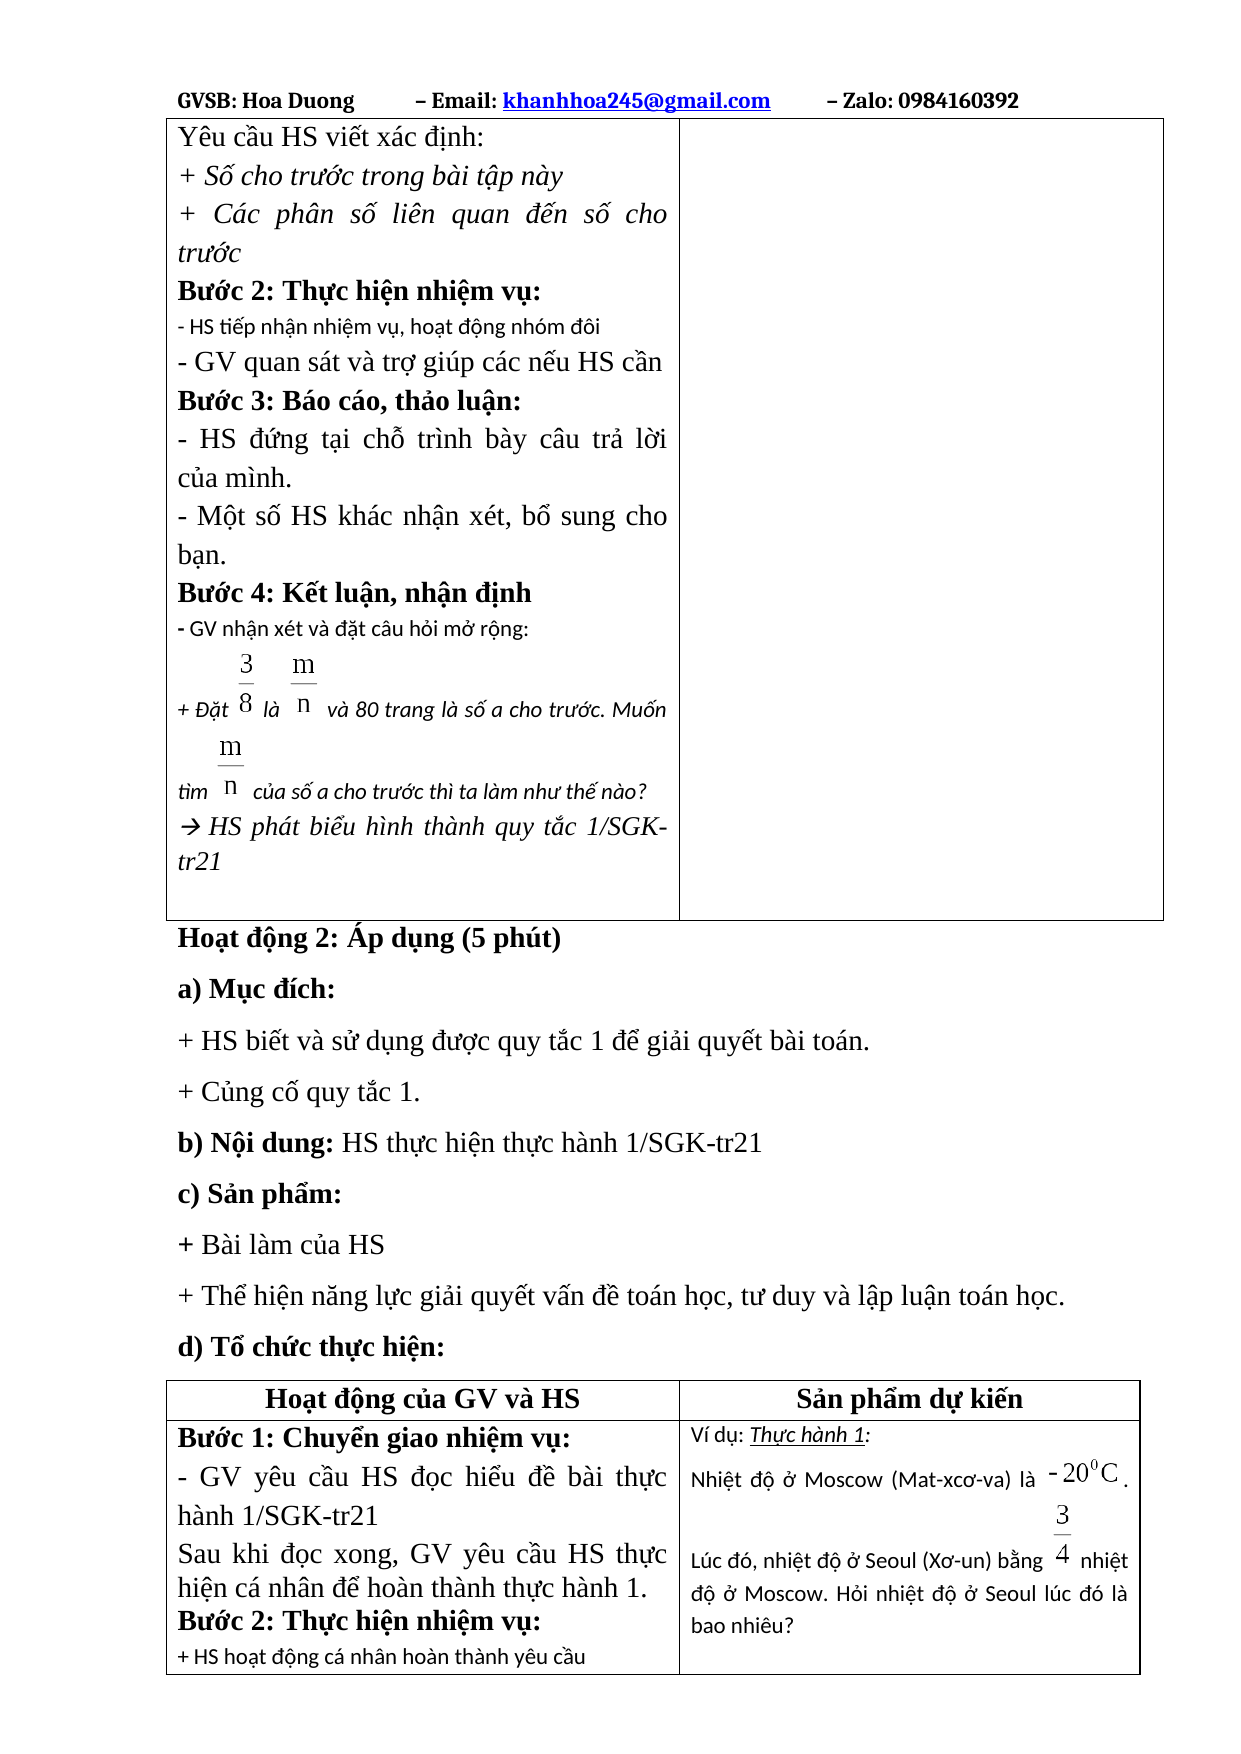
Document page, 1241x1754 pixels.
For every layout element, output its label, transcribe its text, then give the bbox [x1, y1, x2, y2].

table_header Hoạt động của GV và HS [167, 1381, 679, 1419]
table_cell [680, 1421, 1139, 1674]
text d) Tổ chức thực hiện: [177, 1329, 1152, 1362]
table_header Sản phẩm dự kiến [680, 1381, 1139, 1419]
text + Củng cố quy tắc 1. [177, 1074, 1152, 1107]
text + HS biết và sử dụng được quy tắc 1 để giải quyết bài toán. [177, 1023, 1152, 1056]
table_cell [167, 119, 679, 919]
text + Thể hiện năng lực giải quyết vấn đề toán học, tư duy và lập luận toán học. [177, 1278, 1152, 1311]
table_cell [680, 119, 1163, 919]
text a) Mục đích: [177, 972, 1152, 1005]
text Hoạt động 2: Áp dụng (5 phút) [177, 921, 1152, 954]
text + Bài làm của HS [177, 1227, 1152, 1260]
text c) Sản phẩm: [177, 1176, 1152, 1209]
text b) Nội dung: HS thực hiện thực hành 1/SGK-tr21 [177, 1125, 1152, 1158]
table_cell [167, 1421, 679, 1674]
